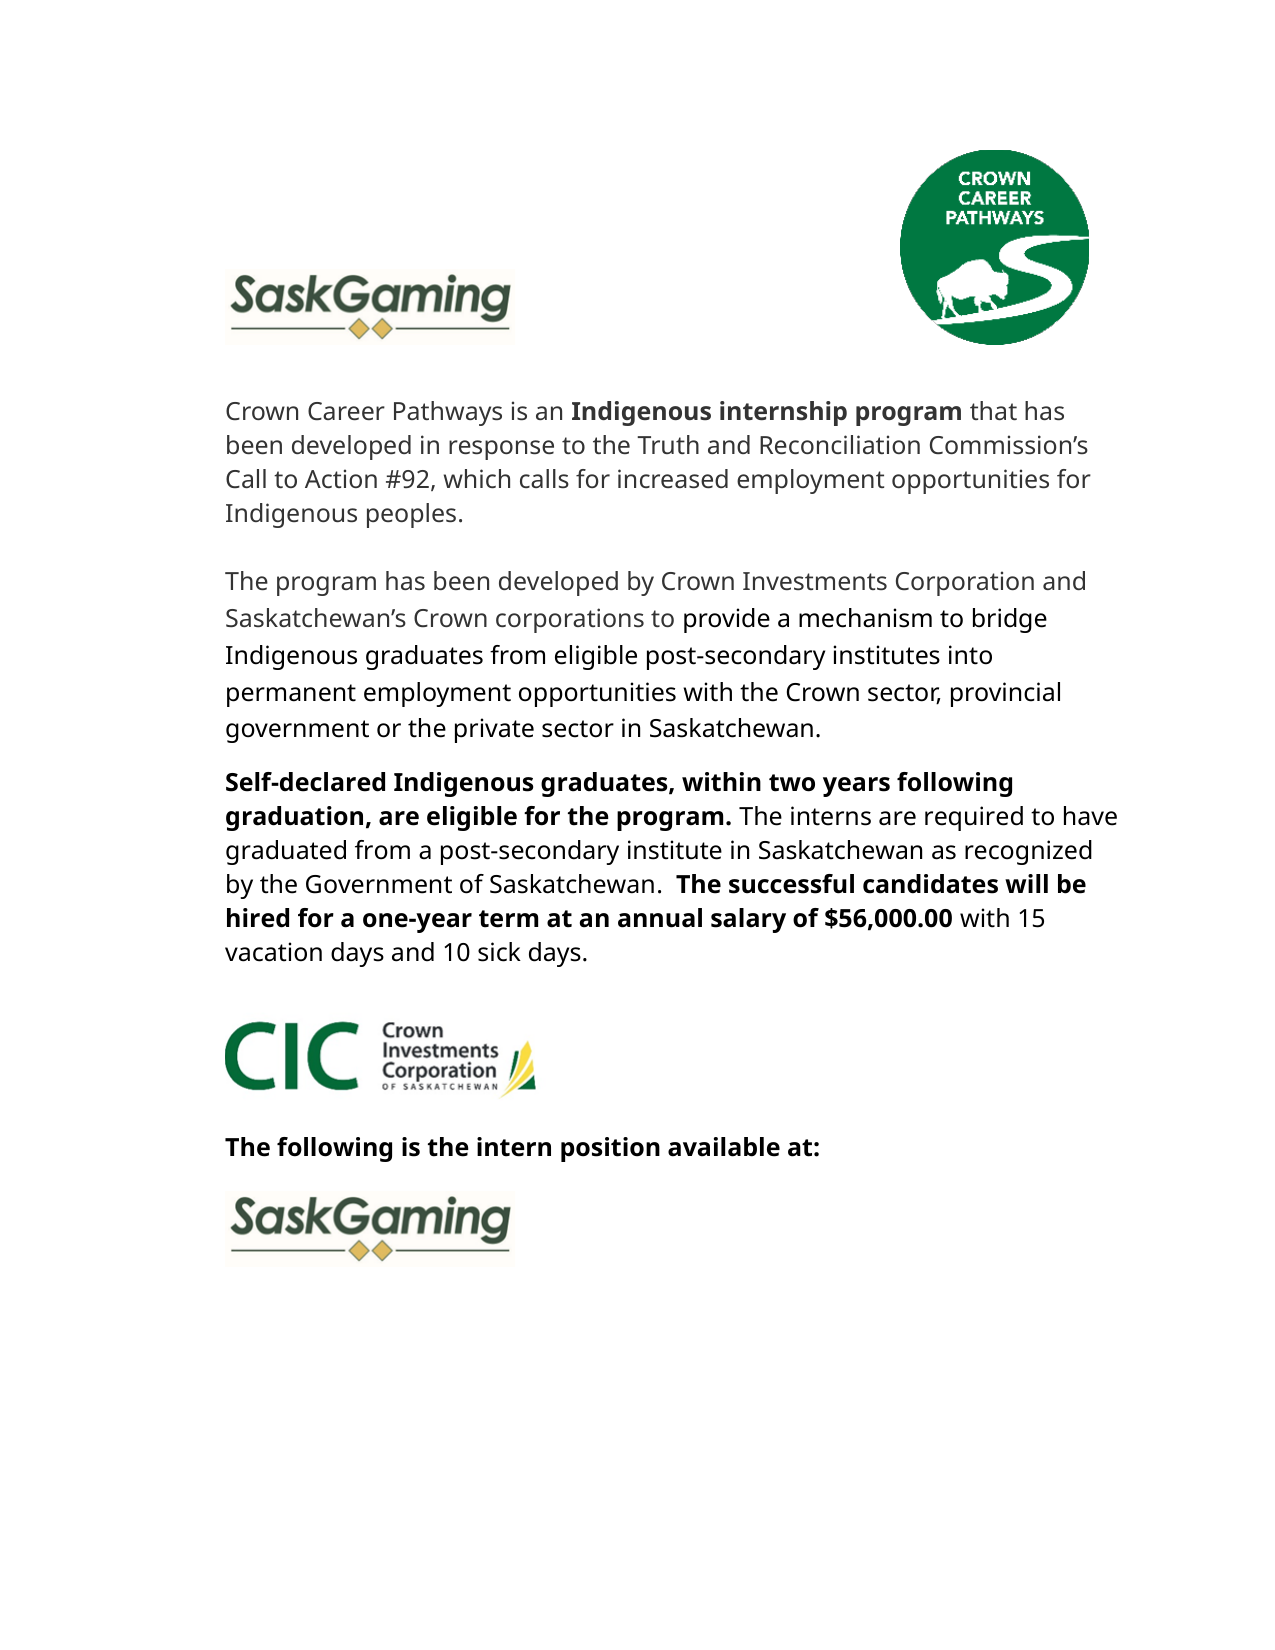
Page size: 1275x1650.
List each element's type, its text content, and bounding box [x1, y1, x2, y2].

picture [225, 1002, 572, 1111]
text The program has been developed by Crown Investments Corporation and Saskatchewan’s Crown corporations to provide a mechanism to bridge Indigenous graduates from eligible post-secondary institutes into permanent employment opportunities with the Crown sector, provincial government or the private sector in Saskatchewan. [225, 564, 1125, 745]
picture [225, 1191, 515, 1267]
list Self-declared Indigenous graduates, within two years following graduation, are eligible for the program. The interns are required to have graduated from a post-secondary institute in Saskatchewan as recognized by the Government of Saskatchewan. The successful candidates will be hired for a one-year term at an annual salary of $56,000.00 with 15 vacation days and 10 sick days. [225, 764, 1125, 969]
picture [900, 150, 1089, 345]
text Crown Career Pathways is an Indigenous internship program that has been developed in response to the Truth and Reconciliation Commission’s Call to Action #92, which calls for increased employment opportunities for Indigenous peoples. [225, 393, 1125, 530]
picture [225, 269, 515, 345]
list The following is the intern position available at: [225, 1130, 1125, 1164]
